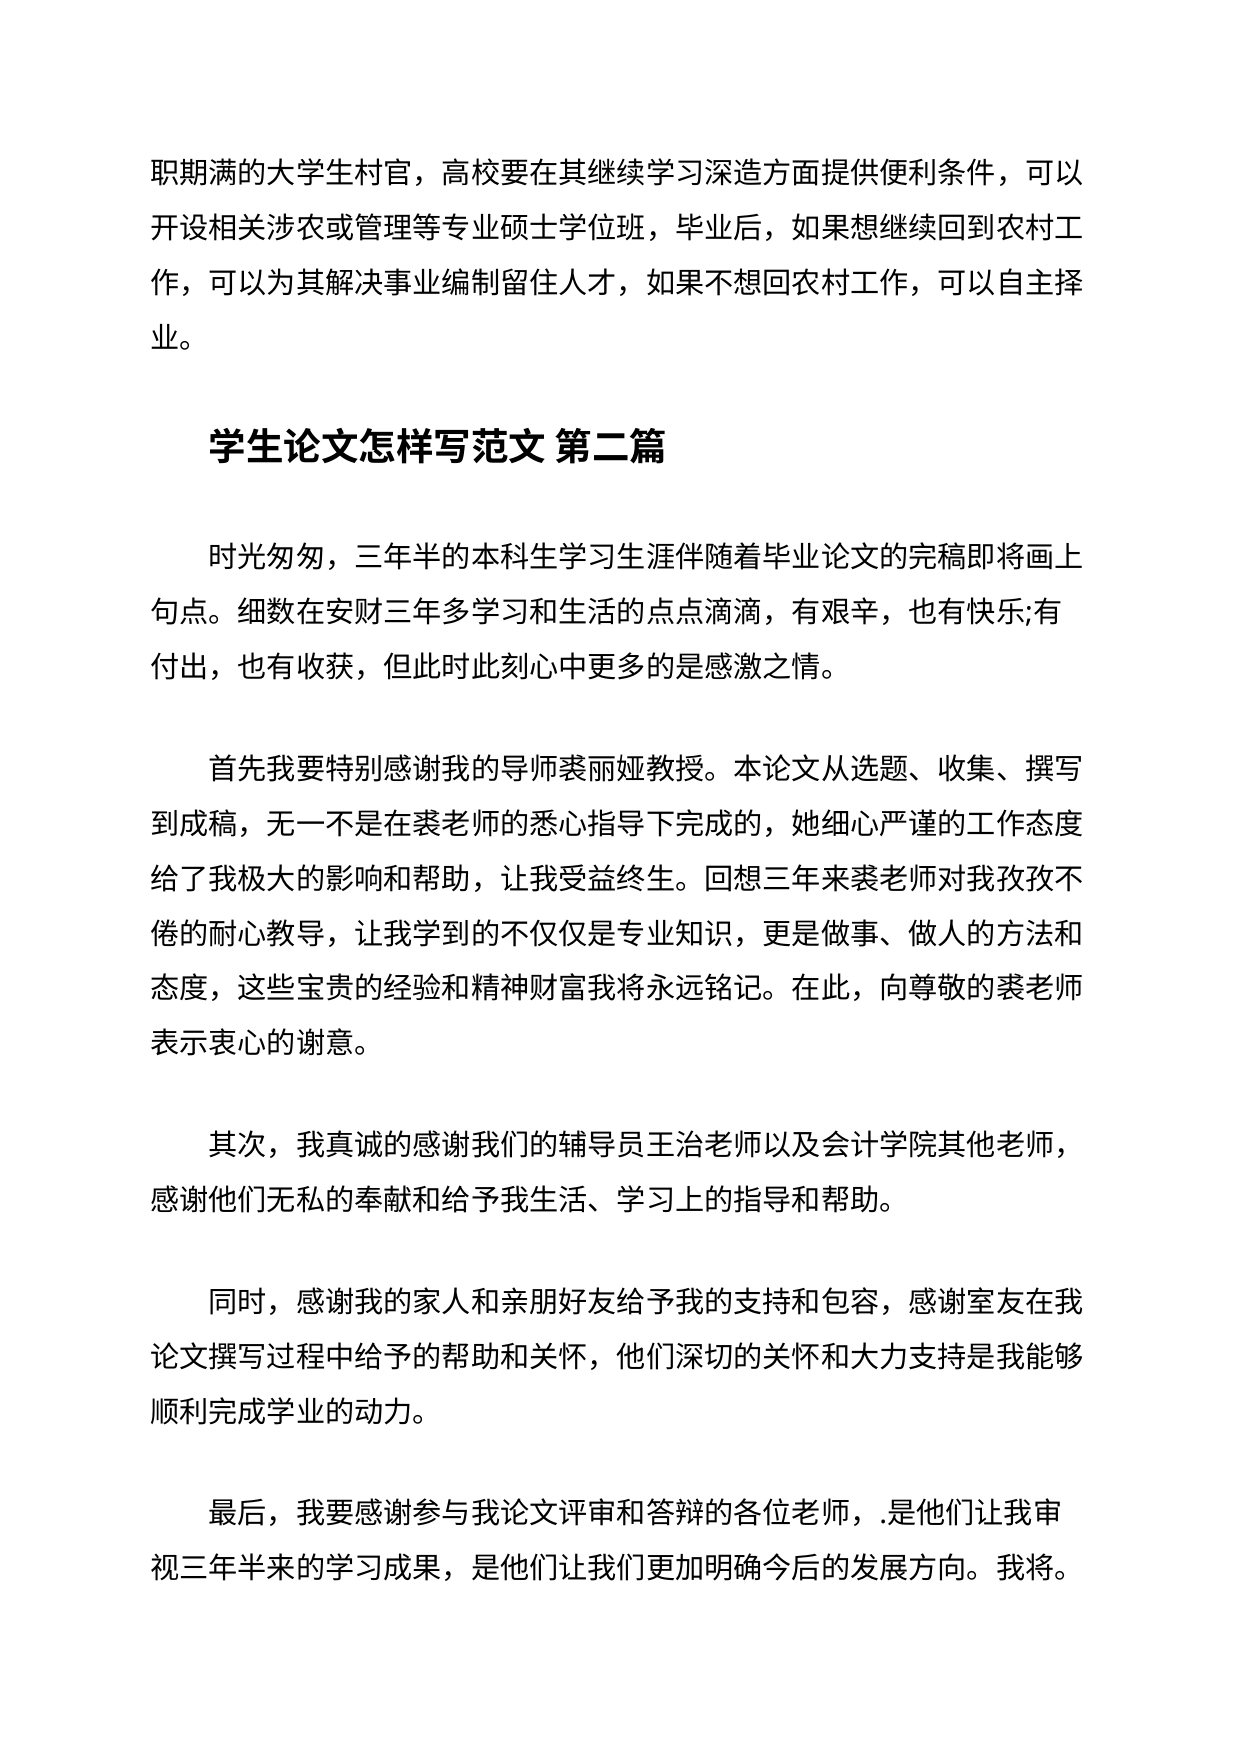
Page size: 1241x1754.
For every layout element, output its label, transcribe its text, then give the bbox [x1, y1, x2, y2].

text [150, 1490, 1090, 1587]
text 其次，我真诚的感谢我们的辅导员王治老师以及会计学院其他老师，感谢他们无私的奉献和给予我生活、学习上的指导和帮助。 [150, 1122, 1090, 1219]
text 同时，感谢我的家人和亲朋好友给予我的支持和包容，感谢室友在我论文撰写过程中给予的帮助和关怀，他们深切的关怀和大力支持是我能够顺利完成学业的动力。 [150, 1278, 1090, 1431]
text 学生论文怎样写范文 第二篇 [150, 416, 1090, 471]
text 首先我要特别感谢我的导师裘丽娅教授。本论文从选题、收集、撰写到成稿，无一不是在裘老师的悉心指导下完成的，她细心严谨的工作态度给了我极大的影响和帮助，让我受益终生。回想三年来裘老师对我孜孜不倦的耐心教导，让我学到的不仅仅是专业知识，更是做事、做人的方法和态度，这些宝贵的经验和精神财富我将永远铭记。在此，向尊敬的裘老师表示衷心的谢意。 [150, 746, 1090, 1062]
text 时光匆匆，三年半的本科生学习生涯伴随着毕业论文的完稿即将画上句点。细数在安财三年多学习和生活的点点滴滴，有艰辛，也有快乐;有付出，也有收获，但此时此刻心中更多的是感激之情。 [150, 534, 1090, 686]
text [150, 150, 1090, 357]
